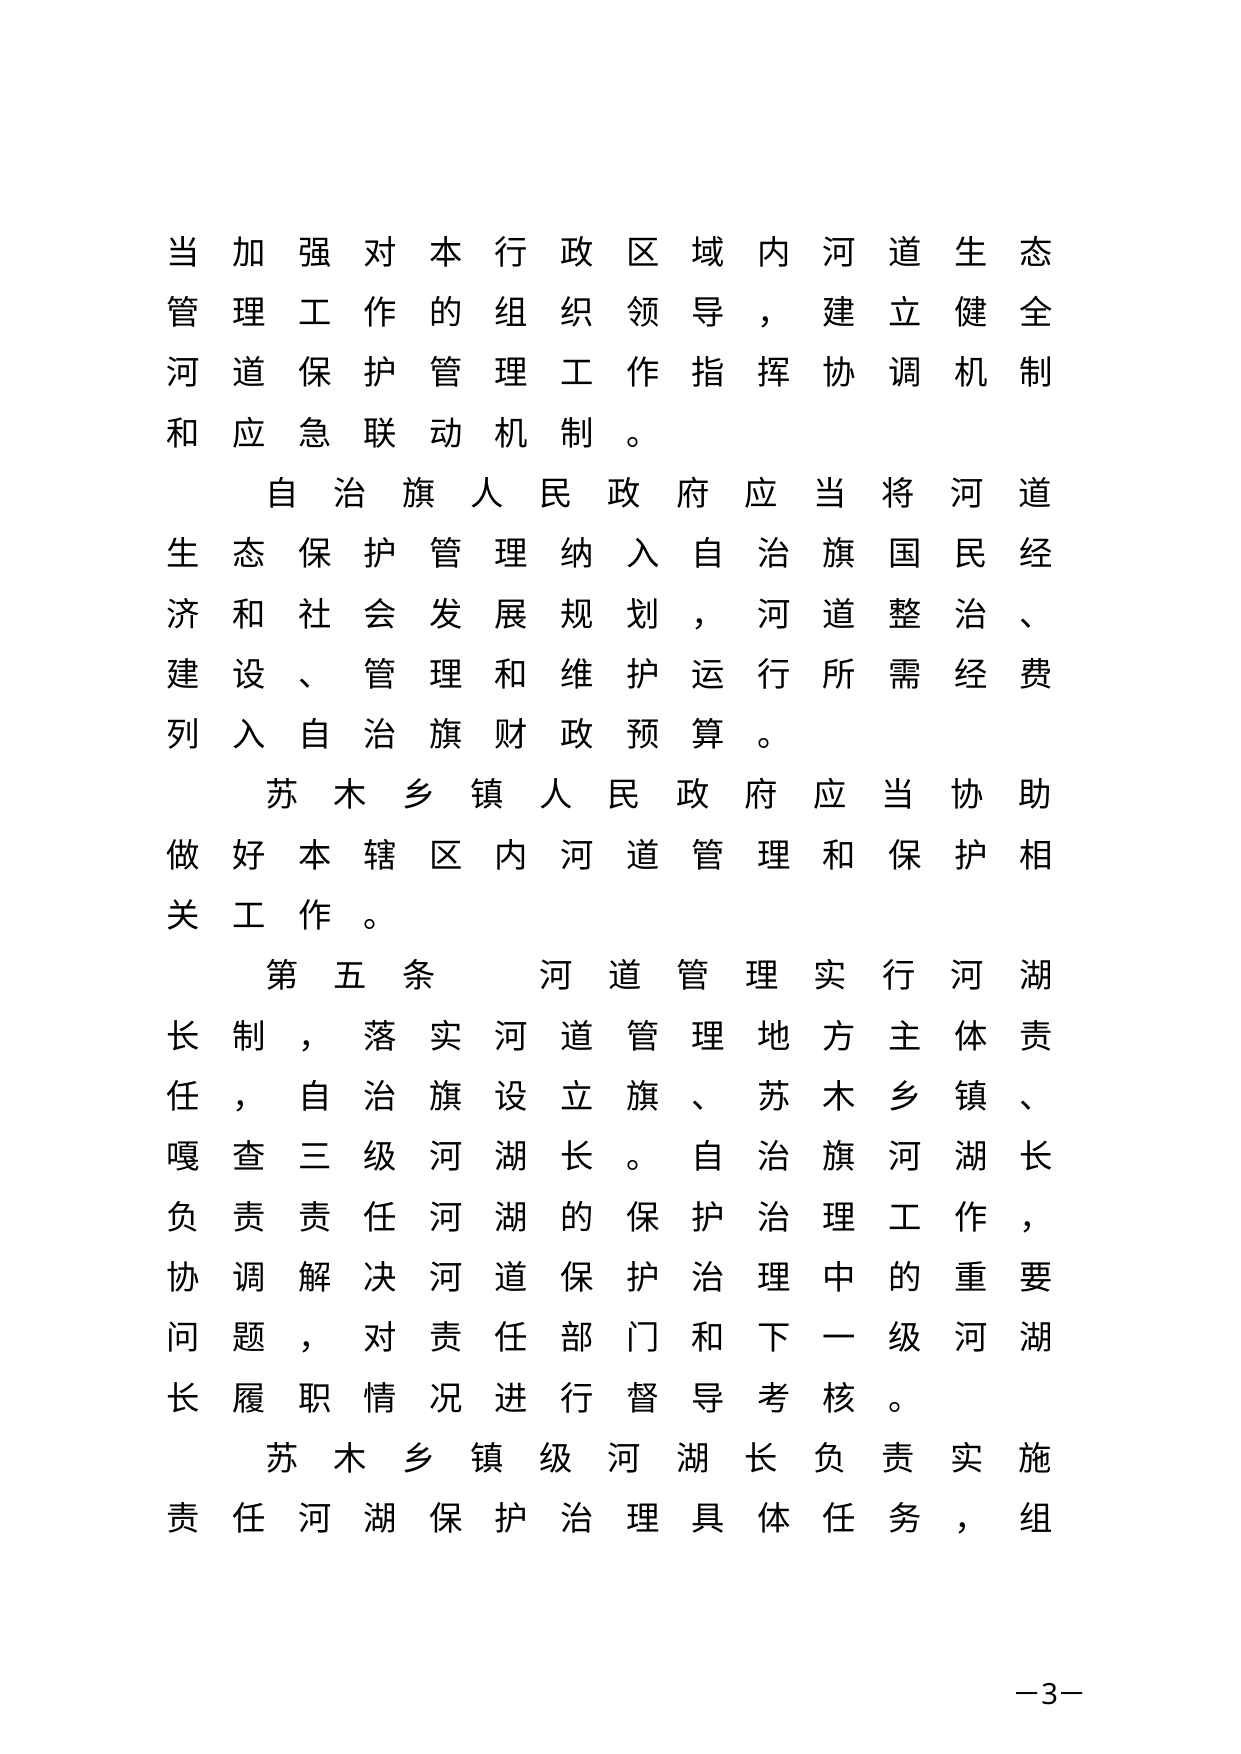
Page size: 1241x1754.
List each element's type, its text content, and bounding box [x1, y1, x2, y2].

text 第五条 河道管理实行河湖长制，落实河道管理地方主体责任，自治旗设立旗、苏木乡镇、嘎查三级河湖长。自治旗河湖长负责责任河湖的保护治理工作，协调解决河道保护治理中的重要问题，对责任部门和下一级河湖长履职情况进行督导考核。 [167, 943, 1085, 1426]
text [167, 219, 1085, 461]
text 自治旗人民政府应当将河道生态保护管理纳入自治旗国民经济和社会发展规划，河道整治、建设、管理和维护运行所需经费列入自治旗财政预算。 [167, 461, 1085, 762]
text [167, 1426, 1085, 1546]
text 苏木乡镇人民政府应当协助做好本辖区内河道管理和保护相关工作。 [167, 762, 1085, 943]
